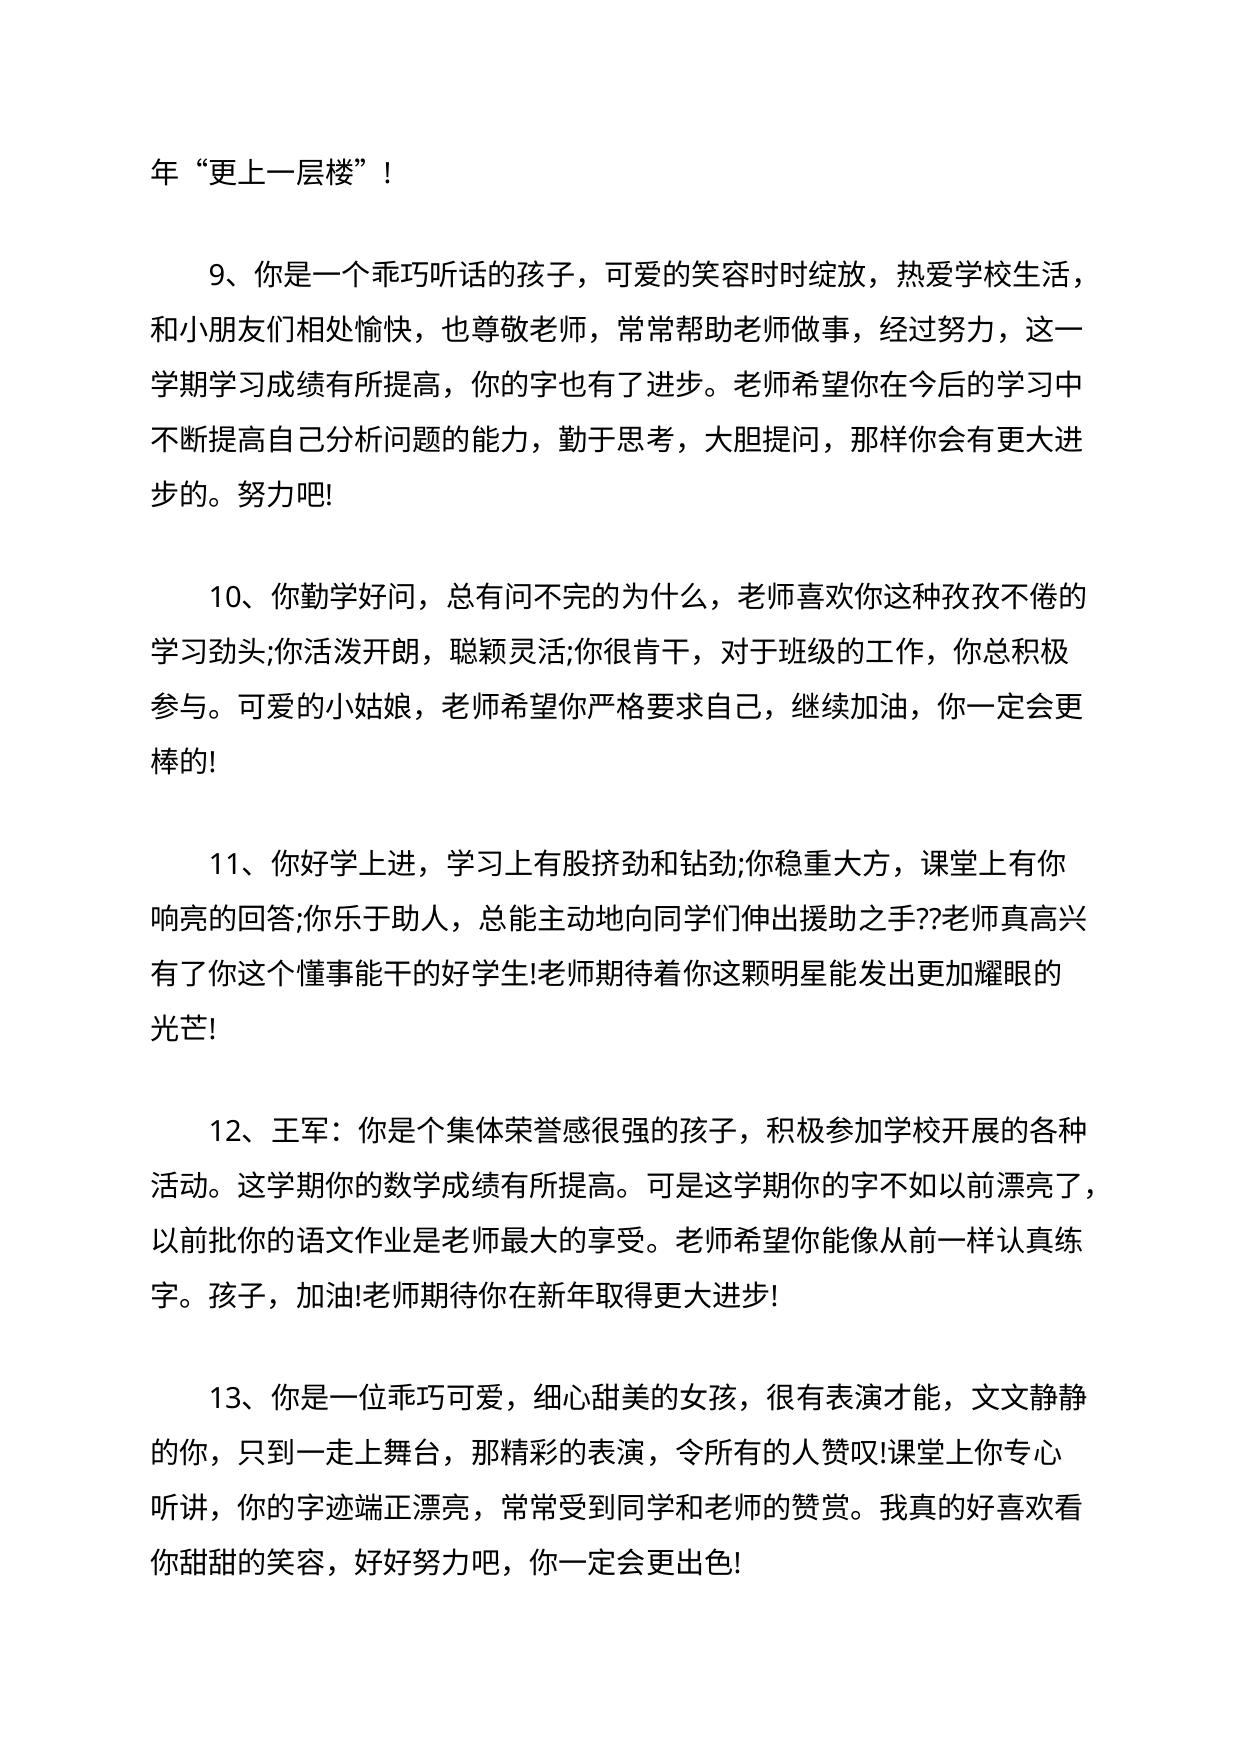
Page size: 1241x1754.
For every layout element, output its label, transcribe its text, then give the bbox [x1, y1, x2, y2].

text 13、你是一位乖巧可爱，细心甜美的女孩，很有表演才能，文文静静的你，只到一走上舞台，那精彩的表演，令所有的人赞叹!课堂上你专心听讲，你的字迹端正漂亮，常常受到同学和老师的赞赏。我真的好喜欢看你甜甜的笑容，好好努力吧，你一定会更出色! [150, 1374, 1090, 1582]
text 10、你勤学好问，总有问不完的为什么，老师喜欢你这种孜孜不倦的学习劲头;你活泼开朗，聪颖灵活;你很肯干，对于班级的工作，你总积极参与。可爱的小姑娘，老师希望你严格要求自己，继续加油，你一定会更棒的! [150, 574, 1090, 781]
text 12、王军：你是个集体荣誉感很强的孩子，积极参加学校开展的各种活动。这学期你的数学成绩有所提高。可是这学期你的字不如以前漂亮了，以前批你的语文作业是老师最大的享受。老师希望你能像从前一样认真练字。孩子，加油!老师期待你在新年取得更大进步! [150, 1107, 1090, 1315]
text 11、你好学上进，学习上有股挤劲和钻劲;你稳重大方，课堂上有你响亮的回答;你乐于助人，总能主动地向同学们伸出援助之手??老师真高兴有了你这个懂事能干的好学生!老师期待着你这颗明星能发出更加耀眼的光芒! [150, 841, 1090, 1048]
text 9、你是一个乖巧听话的孩子，可爱的笑容时时绽放，热爱学校生活，和小朋友们相处愉快，也尊敬老师，常常帮助老师做事，经过努力，这一学期学习成绩有所提高，你的字也有了进步。老师希望你在今后的学习中不断提高自己分析问题的能力，勤于思考，大胆提问，那样你会有更大进步的。努力吧! [150, 252, 1090, 514]
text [150, 150, 1090, 192]
